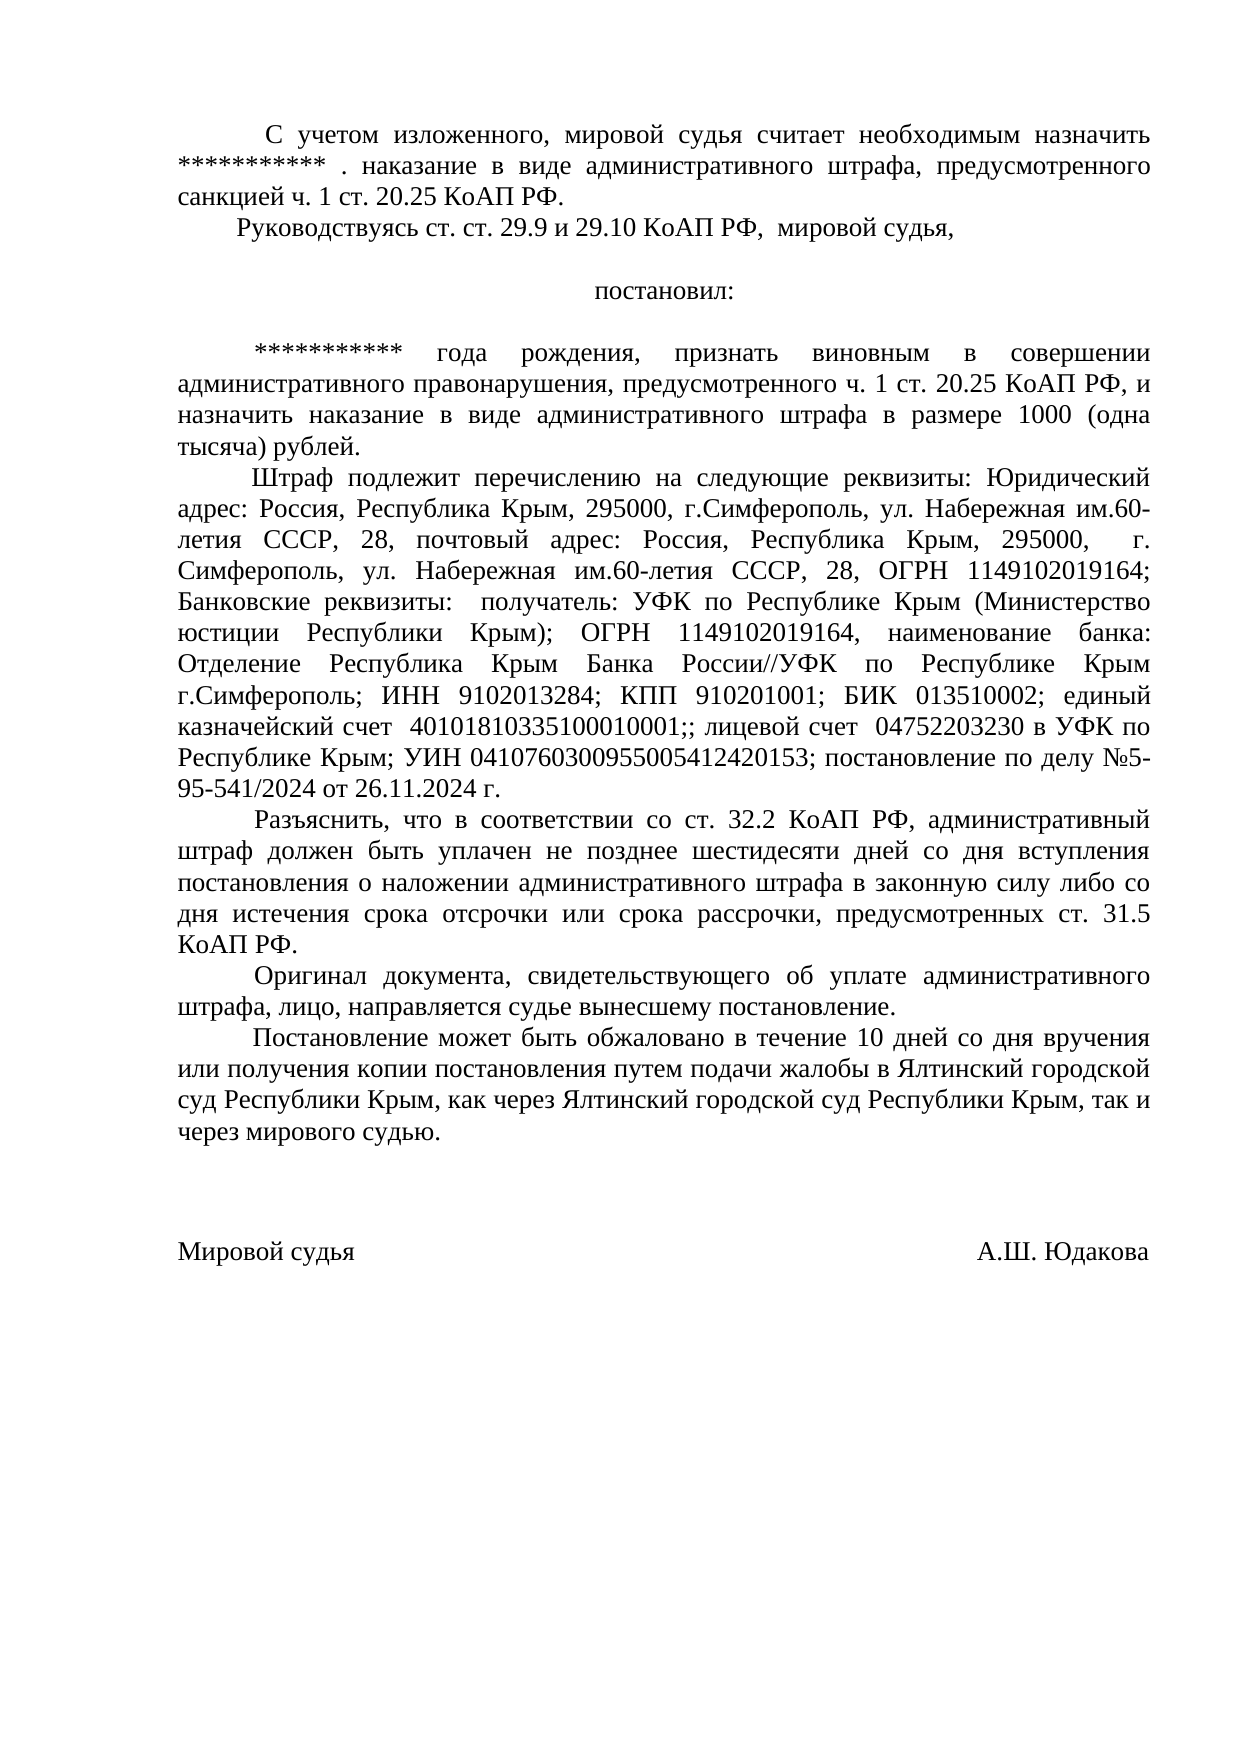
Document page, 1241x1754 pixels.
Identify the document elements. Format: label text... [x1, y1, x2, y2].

text Руководствуясь ст. ст. 29.9 и 29.10 КоАП РФ, мировой судья, [177, 212, 1152, 243]
text Штраф подлежит перечислению на следующие реквизиты: Юридический адрес: Россия, Республика Крым, 295000, г.Симферополь, ул. Набережная им.60-летия СССР, 28, почтовый адрес: Россия, Республика Крым, 295000, г. Симферополь, ул. Набережная им.60-летия СССР, 28, ОГРН 1149102019164; Банковские реквизиты: получатель: УФК по Республике Крым (Министерство юстиции Республики Крым); ОГРН 1149102019164, наименование банка: Отделение Республика Крым Банка России//УФК по Республике Крым г.Симферополь; ИНН 9102013284; КПП 910201001; БИК 013510002; единый казначейский счет 40101810335100010001;; лицевой счет 04752203230 в УФК по Республике Крым; УИН 0410760300955005412420153; постановление по делу №5-95-541/2024 от 26.11.2024 г. [177, 461, 1152, 803]
text Разъяснить, что в соответствии со ст. 32.2 КоАП РФ, административный штраф должен быть уплачен не позднее шестидесяти дней со дня вступления постановления о наложении административного штрафа в законную силу либо со дня истечения срока отсрочки или срока рассрочки, предусмотренных ст. 31.5 КоАП РФ. [177, 803, 1152, 959]
text С учетом изложенного, мировой судья считает необходимым назначить *********** . наказание в виде административного штрафа, предусмотренного санкцией ч. 1 ст. 20.25 КоАП РФ. [177, 118, 1152, 212]
text *********** года рождения, признать виновным в совершении административного правонарушения, предусмотренного ч. 1 ст. 20.25 КоАП РФ, и назначить наказание в виде административного штрафа в размере 1000 (одна тысяча) рублей. [177, 336, 1152, 461]
text постановил: [177, 274, 1152, 305]
text Оригинал документа, свидетельствующего об уплате административного штрафа, лицо, направляется судье вынесшему постановление. [177, 959, 1152, 1021]
text Мировой судья А.Ш. Юдакова [177, 1234, 1152, 1266]
text Постановление может быть обжаловано в течение 10 дней со дня вручения или получения копии постановления путем подачи жалобы в Ялтинский городской суд Республики Крым, как через Ялтинский городской суд Республики Крым, так и через мирового судью. [177, 1021, 1152, 1146]
